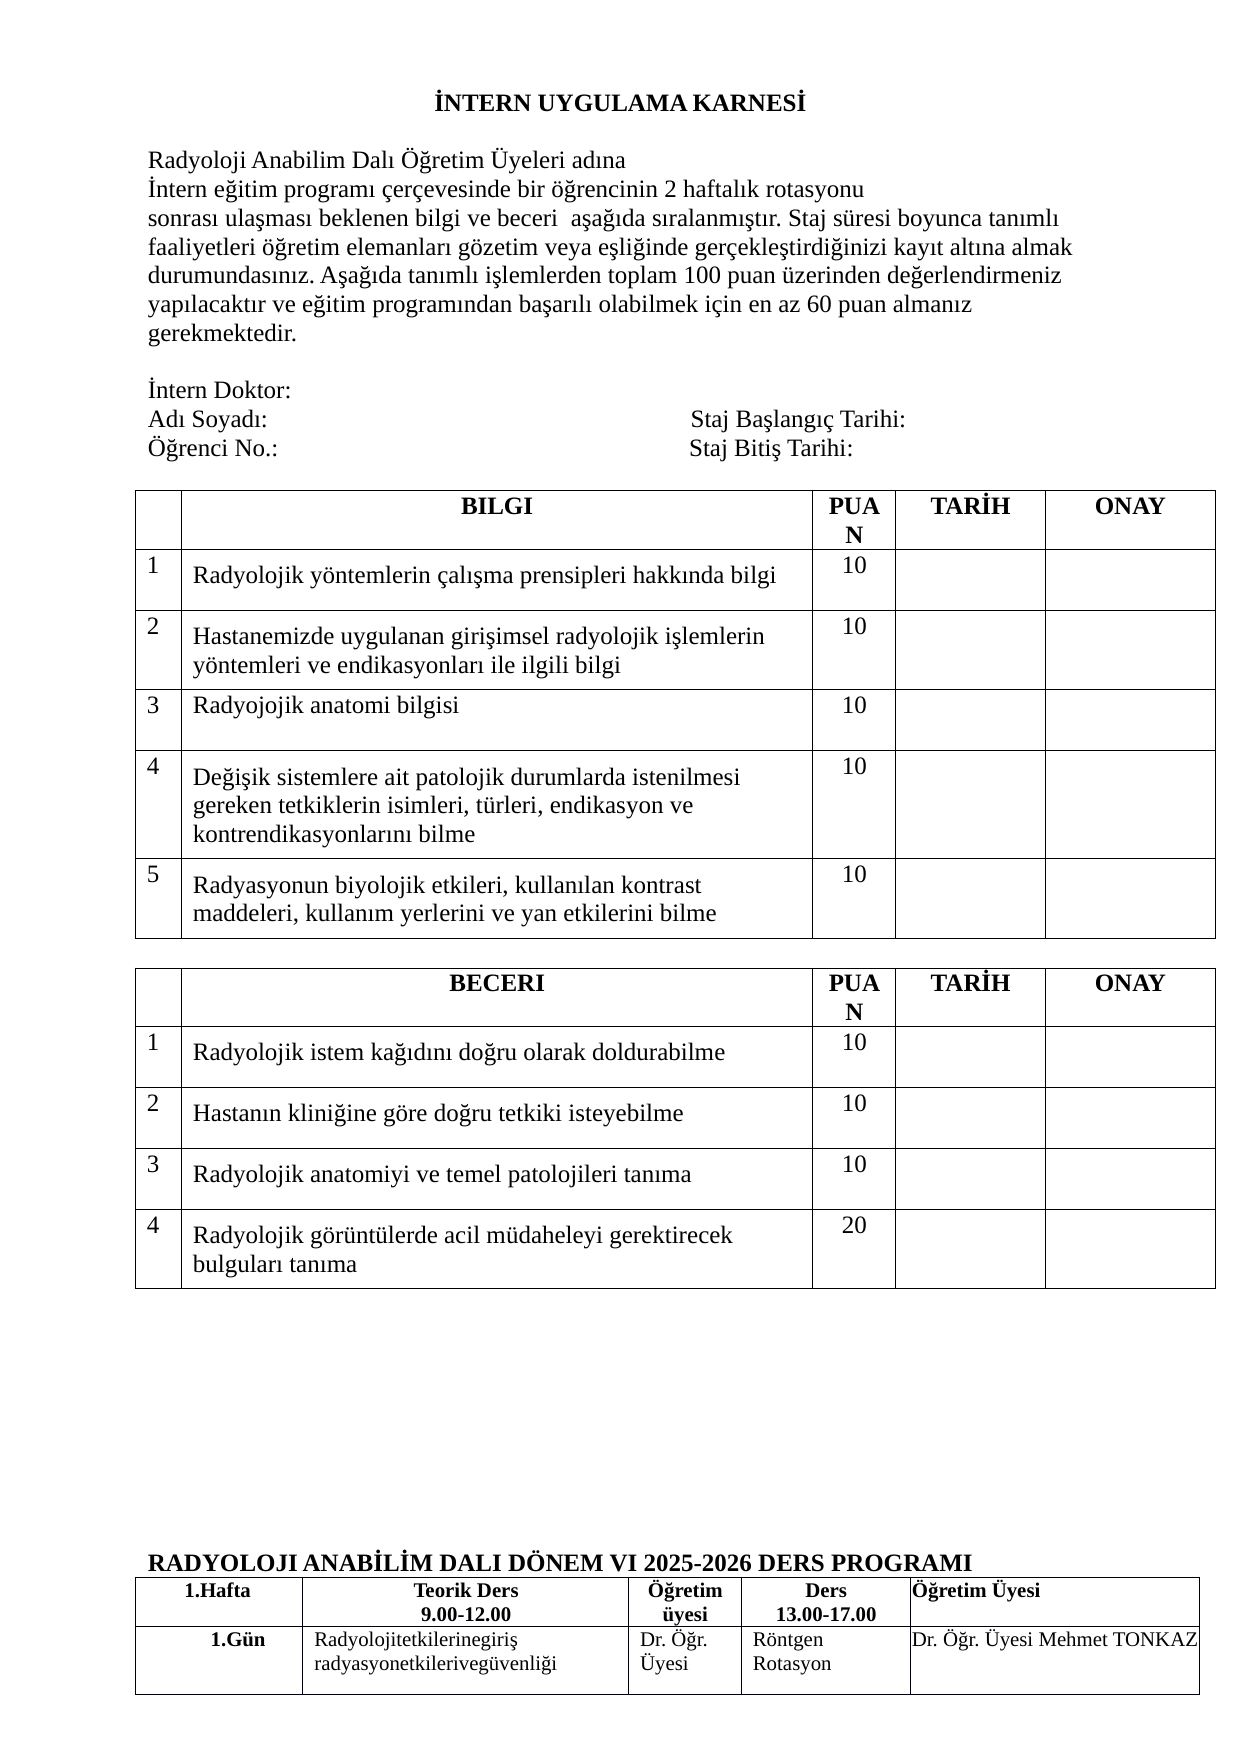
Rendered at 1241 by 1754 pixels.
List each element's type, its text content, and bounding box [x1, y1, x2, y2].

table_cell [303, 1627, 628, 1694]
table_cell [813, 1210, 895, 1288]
text Öğrenci No.: Staj Bitiş Tarihi: [148, 433, 1092, 462]
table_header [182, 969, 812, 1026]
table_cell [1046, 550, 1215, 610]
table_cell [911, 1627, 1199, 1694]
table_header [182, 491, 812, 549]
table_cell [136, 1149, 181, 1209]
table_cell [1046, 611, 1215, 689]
text İNTERN UYGULAMA KARNESİ [148, 88, 1092, 117]
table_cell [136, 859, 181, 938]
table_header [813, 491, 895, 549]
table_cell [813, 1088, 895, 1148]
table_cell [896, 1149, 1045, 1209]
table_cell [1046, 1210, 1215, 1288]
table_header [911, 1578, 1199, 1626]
text gerekmektedir. [148, 318, 1092, 347]
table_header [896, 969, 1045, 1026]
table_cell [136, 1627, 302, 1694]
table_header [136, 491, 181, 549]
text İntern Doktor: [148, 375, 1092, 404]
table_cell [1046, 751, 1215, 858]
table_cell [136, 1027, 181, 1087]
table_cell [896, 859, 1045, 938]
text RADYOLOJI ANABİLİM DALI DÖNEM VI 2025-2026 DERS PROGRAMI [148, 1548, 1092, 1577]
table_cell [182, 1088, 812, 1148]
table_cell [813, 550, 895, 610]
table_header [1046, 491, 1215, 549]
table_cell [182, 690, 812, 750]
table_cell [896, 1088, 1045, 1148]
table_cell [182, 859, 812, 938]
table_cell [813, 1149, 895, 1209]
text Radyoloji Anabilim Dalı Öğretim Üyeleri adına İntern eğitim programı çerçevesinde bir öğrencinin 2 haftalık rotasyonu [148, 145, 1092, 203]
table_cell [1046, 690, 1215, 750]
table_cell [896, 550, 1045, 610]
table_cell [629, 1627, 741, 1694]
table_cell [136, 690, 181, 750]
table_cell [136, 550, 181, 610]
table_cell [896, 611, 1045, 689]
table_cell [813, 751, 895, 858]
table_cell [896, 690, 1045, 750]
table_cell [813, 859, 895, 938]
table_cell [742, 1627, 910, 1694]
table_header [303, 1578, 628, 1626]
text sonrası ulaşması beklenen bilgi ve beceri aşağıda sıralanmıştır. Staj süresi boyunca tanımlı faaliyetleri öğretim elemanları gözetim veya eşliğinde gerçekleştirdiğinizi kayıt altına almak durumundasınız. Aşağıda tanımlı işlemlerden toplam 100 puan üzerinden değerlendirmeniz yapılacaktır ve eğitim programından başarılı olabilmek için en az 60 puan almanız [148, 203, 1092, 318]
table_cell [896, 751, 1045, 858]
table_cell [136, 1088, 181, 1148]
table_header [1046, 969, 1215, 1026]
text Adı Soyadı: Staj Başlangıç Tarihi: [148, 404, 1092, 433]
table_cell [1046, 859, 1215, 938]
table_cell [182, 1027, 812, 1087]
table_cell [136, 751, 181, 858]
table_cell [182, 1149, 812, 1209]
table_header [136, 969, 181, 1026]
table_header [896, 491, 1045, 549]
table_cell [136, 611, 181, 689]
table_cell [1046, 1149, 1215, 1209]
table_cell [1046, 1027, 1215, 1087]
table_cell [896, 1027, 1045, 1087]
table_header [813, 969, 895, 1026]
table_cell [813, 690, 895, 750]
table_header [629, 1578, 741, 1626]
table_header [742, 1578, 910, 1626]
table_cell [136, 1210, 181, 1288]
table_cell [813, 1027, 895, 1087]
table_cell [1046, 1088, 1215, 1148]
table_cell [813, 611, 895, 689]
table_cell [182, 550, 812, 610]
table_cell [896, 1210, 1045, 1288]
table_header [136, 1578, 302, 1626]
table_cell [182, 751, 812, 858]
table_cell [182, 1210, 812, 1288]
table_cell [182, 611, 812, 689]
